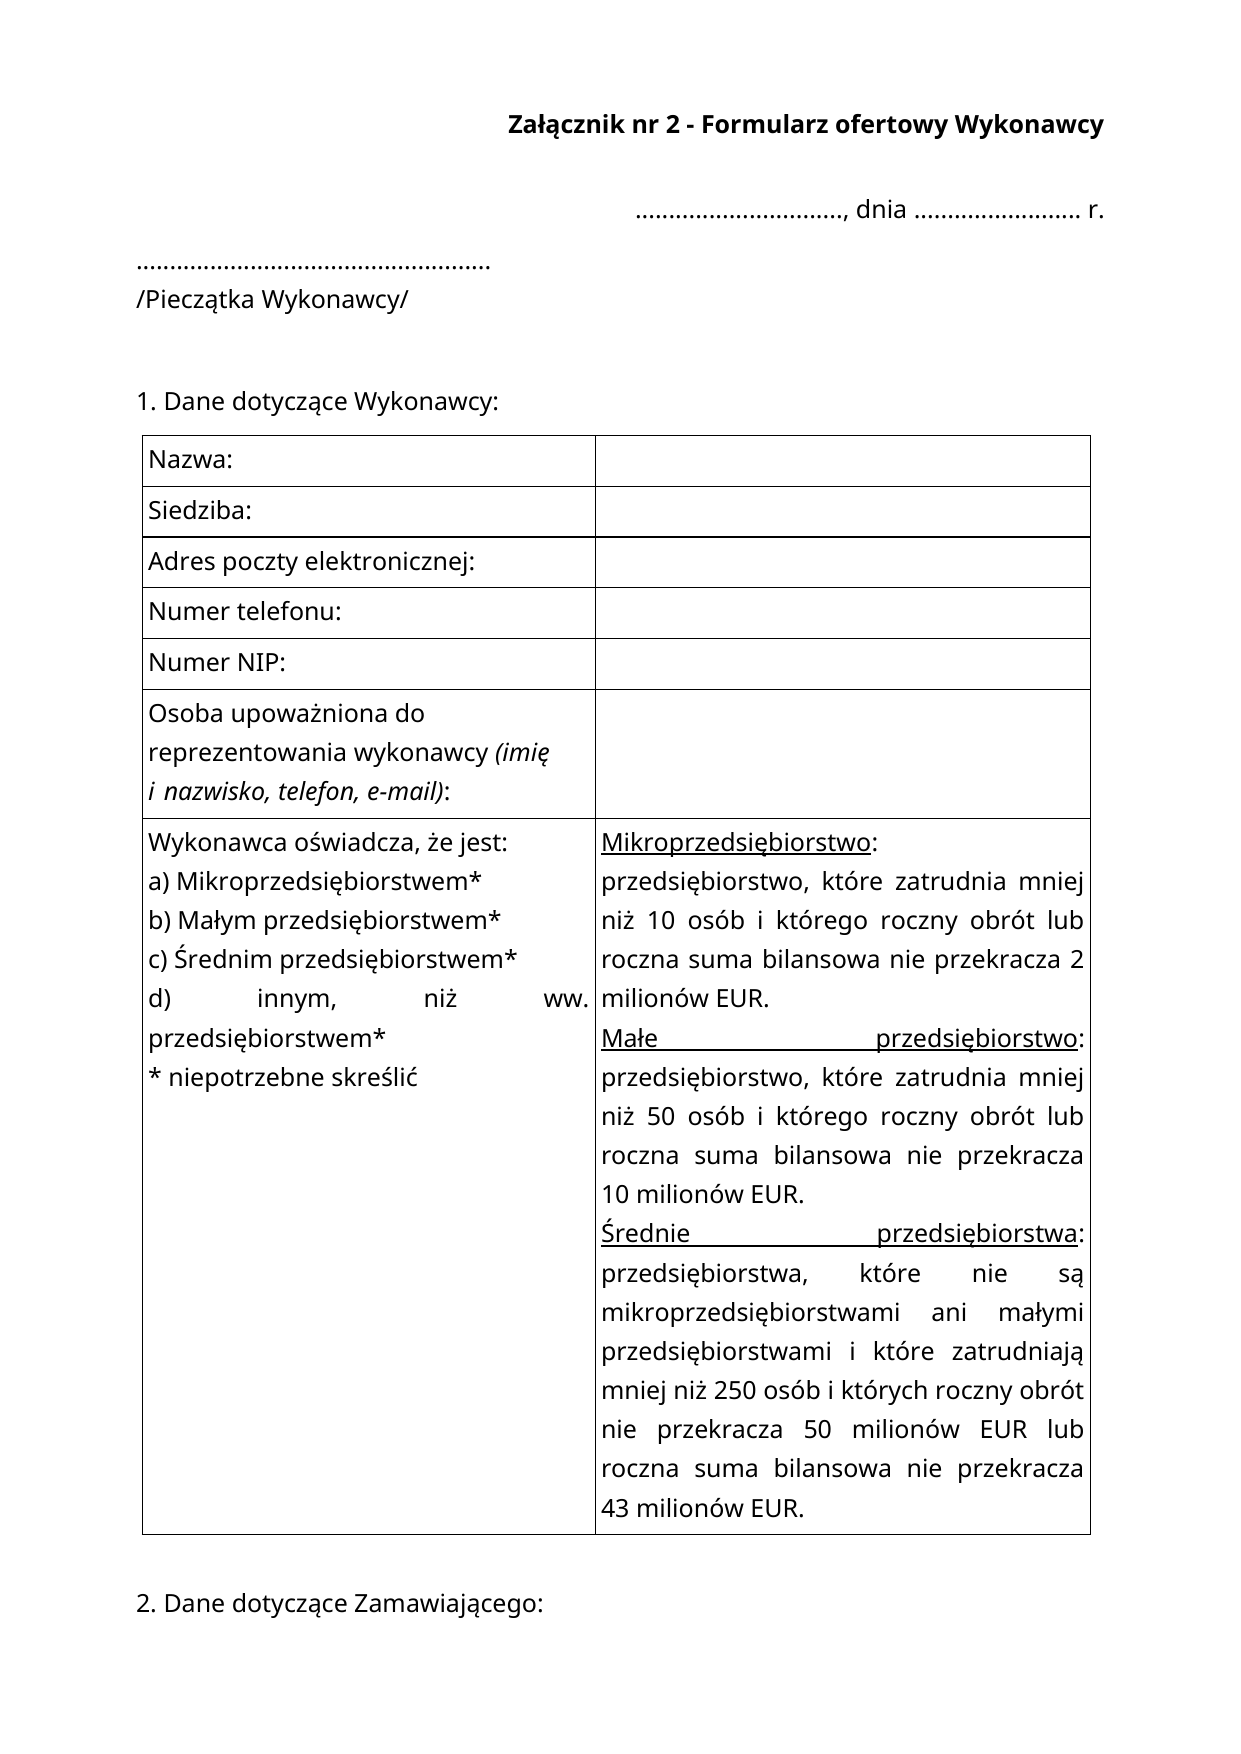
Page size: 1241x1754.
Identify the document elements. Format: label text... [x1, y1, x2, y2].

table_header [596, 436, 1090, 486]
table_cell [596, 487, 1090, 536]
table_cell Osoba upoważniona do reprezentowania wykonawcy (imię i nazwisko, telefon, e-mail): [143, 690, 595, 818]
table_cell Numer telefonu: [143, 588, 595, 638]
text Załącznik nr 2 - Formularz ofertowy Wykonawcy [136, 106, 1104, 140]
table_cell [596, 639, 1090, 689]
text /Pieczątka Wykonawcy/ [136, 282, 1104, 316]
table_cell [596, 690, 1090, 818]
table_cell Mikroprzedsiębiorstwo: przedsiębiorstwo, które zatrudnia mniej niż 10 osób i którego roczny obrót lub roczna suma bilansowa nie przekracza 2 milionów EUR. Małe przedsiębiorstwo: przedsiębiorstwo, które zatrudnia mniej niż 50 osób i którego roczny obrót lub roczna suma bilansowa nie przekracza 10 milionów EUR. Średnie przedsiębiorstwa: przedsiębiorstwa, które nie są mikroprzedsiębiorstwami ani małymi przedsiębiorstwami i które zatrudniają mniej niż 250 osób i których roczny obrót nie przekracza 50 milionów EUR lub roczna suma bilansowa nie przekracza 43 milionów EUR. [596, 819, 1090, 1534]
table_cell [596, 538, 1090, 587]
text ..................................................... [136, 242, 1104, 277]
table_cell Siedziba: [143, 487, 595, 536]
table_header Nazwa: [143, 436, 595, 486]
table_cell Wykonawca oświadcza, że jest: a) Mikroprzedsiębiorstwem* b) Małym przedsiębiorstwem* c) Średnim przedsiębiorstwem* d) innym, niż ww. przedsiębiorstwem* * niepotrzebne skreślić [143, 819, 595, 1534]
table_cell Numer NIP: [143, 639, 595, 689]
table_cell [596, 588, 1090, 638]
text 1. Dane dotyczące Wykonawcy: [136, 384, 1104, 418]
table_cell Adres poczty elektronicznej: [143, 538, 595, 587]
text 2. Dane dotyczące Zamawiającego: [136, 1586, 1104, 1620]
text ..............................., dnia ......................... r. [136, 191, 1104, 226]
